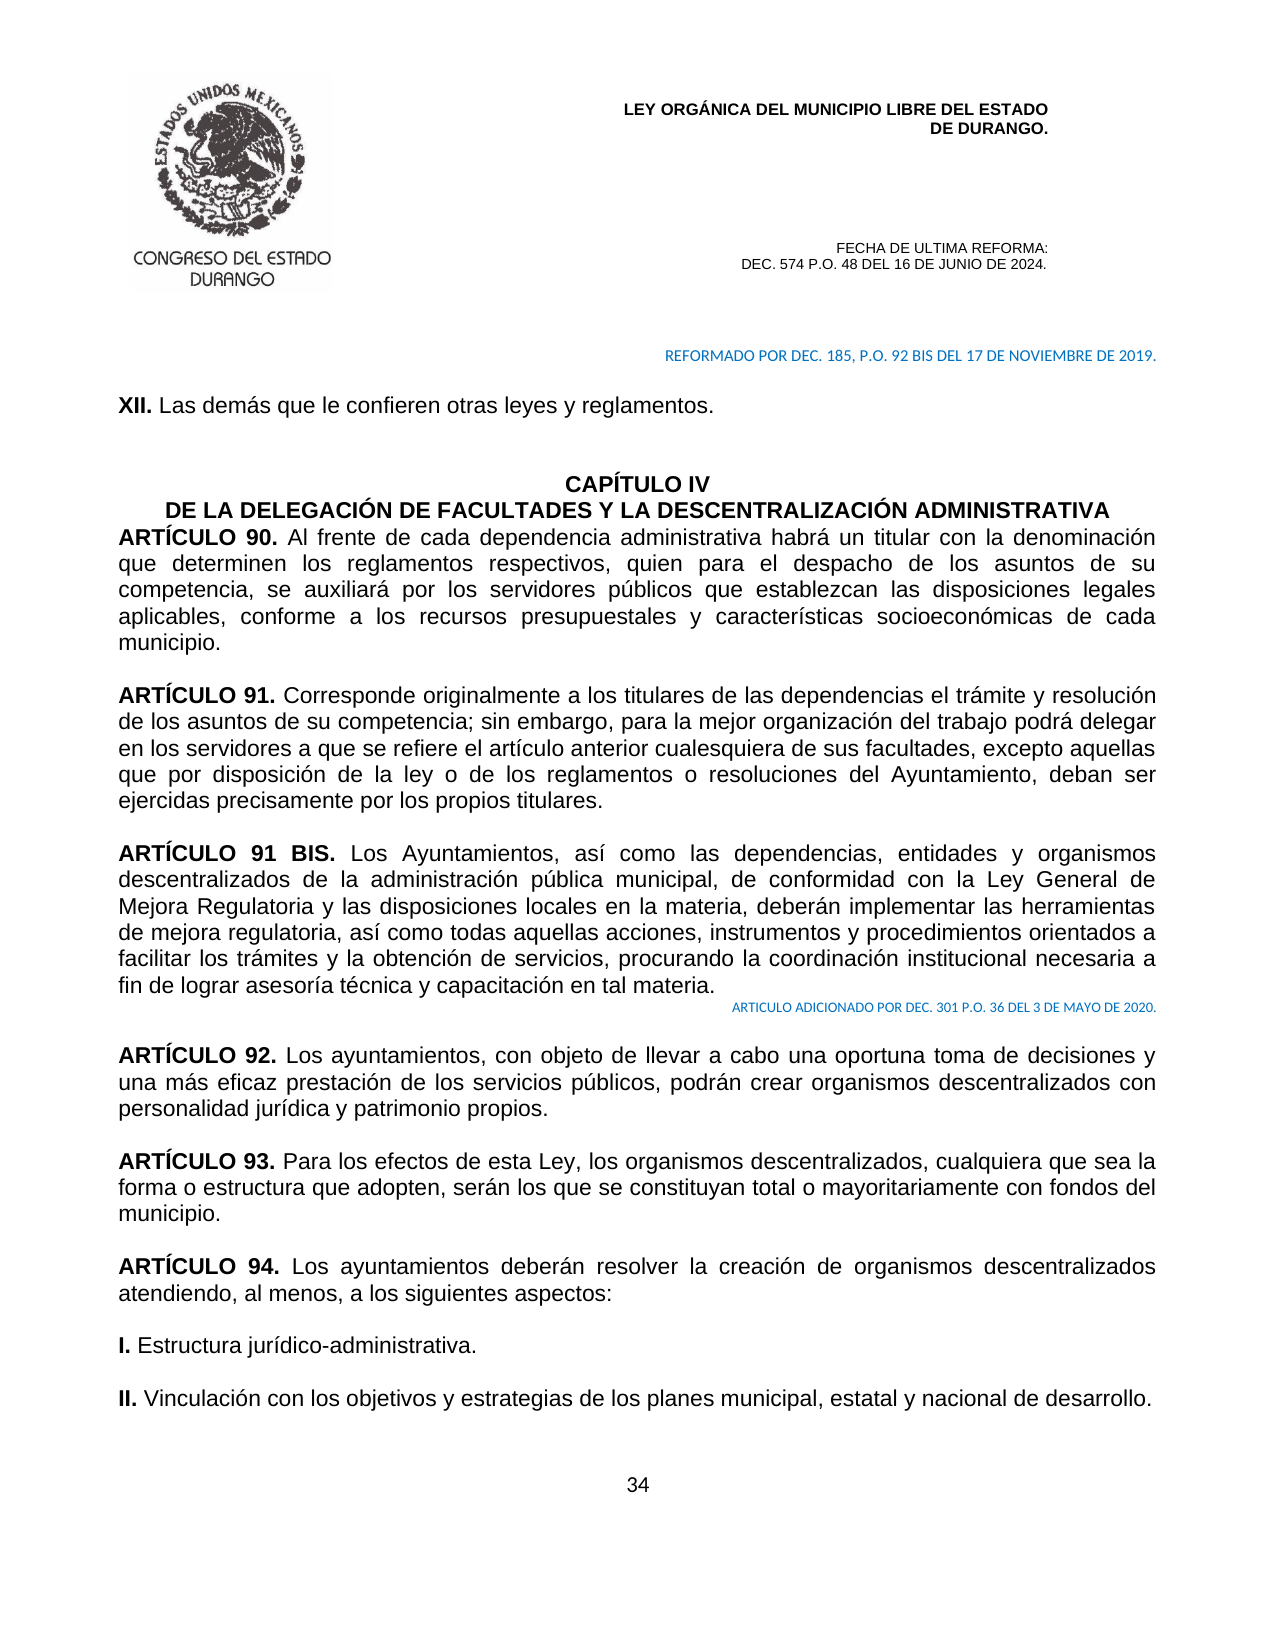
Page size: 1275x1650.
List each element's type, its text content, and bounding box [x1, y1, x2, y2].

text CAPÍTULO IV [118, 471, 1157, 497]
text XII. Las demás que le confieren otras leyes y reglamentos. [118, 392, 1157, 418]
text ARTÍCULO 93. Para los efectos de esta Ley, los organismos descentralizados, cualquiera que sea la forma o estructura que adopten, serán los que se constituyan total o mayoritariamente con fondos del municipio. [118, 1148, 1157, 1227]
text ARTÍCULO 92. Los ayuntamientos, con objeto de llevar a cabo una oportuna toma de decisiones y una más eficaz prestación de los servicios públicos, podrán crear organismos descentralizados con personalidad jurídica y patrimonio propios. [118, 1042, 1157, 1121]
text REFORMADO POR DEC. 185, P.O. 92 BIS DEL 17 DE NOVIEMBRE DE 2019. [118, 345, 1157, 366]
text ARTÍCULO 91 BIS. Los Ayuntamientos, así como las dependencias, entidades y organismos descentralizados de la administración pública municipal, de conformidad con la Ley General de Mejora Regulatoria y las disposiciones locales en la materia, deberán implementar las herramientas de mejora regulatoria, así como todas aquellas acciones, instrumentos y procedimientos orientados a facilitar los trámites y la obtención de servicios, procurando la coordinación institucional necesaria a fin de lograr asesoría técnica y capacitación en tal materia. [118, 840, 1157, 998]
text DE LA DELEGACIÓN DE FACULTADES Y LA DESCENTRALIZACIÓN ADMINISTRATIVA [118, 497, 1157, 524]
text I. Estructura jurídico-administrativa. [118, 1332, 1157, 1358]
text ARTÍCULO 91. Corresponde originalmente a los titulares de las dependencias el trámite y resolución de los asuntos de su competencia; sin embargo, para la mejor organización del trabajo podrá delegar en los servidores a que se refiere el artículo anterior cualesquiera de sus facultades, excepto aquellas que por disposición de la ley o de los reglamentos o resoluciones del Ayuntamiento, deban ser ejercidas precisamente por los propios titulares. [118, 682, 1157, 814]
text II. Vinculación con los objetivos y estrategias de los planes municipal, estatal y nacional de desarrollo. [118, 1385, 1157, 1411]
text ARTÍCULO 90. Al frente de cada dependencia administrativa habrá un titular con la denominación que determinen los reglamentos respectivos, quien para el despacho de los asuntos de su competencia, se auxiliará por los servidores públicos que establezcan las disposiciones legales aplicables, conforme a los recursos presupuestales y características socioeconómicas de cada municipio. [118, 524, 1157, 656]
text ARTICULO ADICIONADO POR DEC. 301 P.O. 36 DEL 3 DE MAYO DE 2020. [118, 998, 1157, 1016]
text ARTÍCULO 94. Los ayuntamientos deberán resolver la creación de organismos descentralizados atendiendo, al menos, a los siguientes aspectos: [118, 1253, 1157, 1306]
picture [129, 73, 333, 293]
